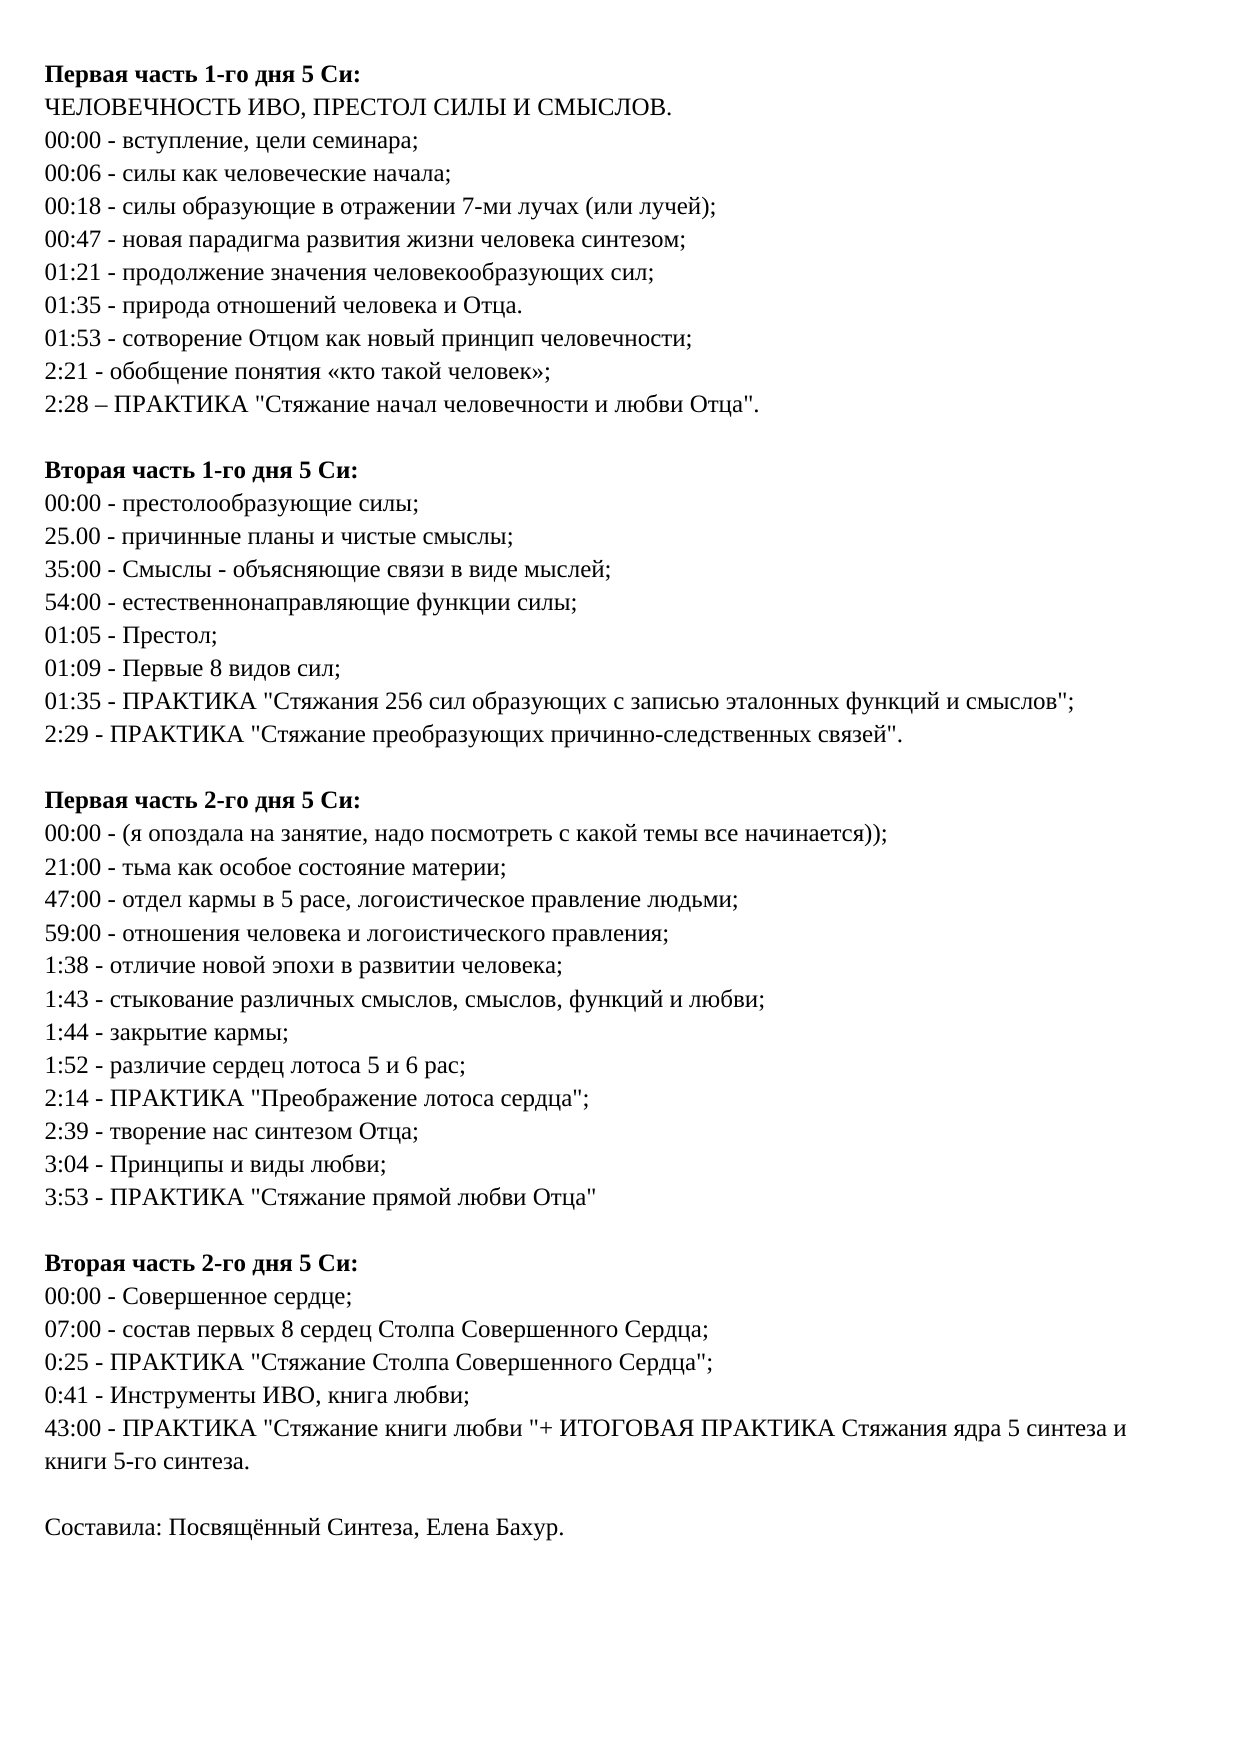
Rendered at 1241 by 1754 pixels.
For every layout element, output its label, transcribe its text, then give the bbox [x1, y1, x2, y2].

text 01:53 - сотворение Отцом как новый принцип человечности; [44, 323, 1167, 352]
text Первая часть 1-го дня 5 Си: [44, 59, 1167, 88]
text 00:47 - новая парадигма развития жизни человека синтезом; [44, 224, 1167, 253]
text 01:35 - природа отношений человека и Отца. [44, 290, 1167, 319]
text 01:09 - Первые 8 видов сил; [44, 653, 1167, 682]
text 2:14 - ПРАКТИКА "Преображение лотоса сердца"; [44, 1083, 1167, 1111]
text 25.00 - причинные планы и чистые смыслы; [44, 521, 1167, 550]
text 47:00 - отдел кармы в 5 расе, логоистическое правление людьми; [44, 884, 1167, 913]
text Первая часть 2-го дня 5 Си: [44, 786, 1167, 814]
text 2:28 – ПРАКТИКА "Стяжание начал человечности и любви Отца". [44, 389, 1167, 418]
text 01:35 - ПРАКТИКА "Стяжания 256 сил образующих с записью эталонных функций и смыслов"; [44, 686, 1167, 715]
text 00:00 - (я опоздала на занятие, надо посмотреть с какой темы все начинается)); [44, 818, 1167, 847]
text 3:53 - ПРАКТИКА "Стяжание прямой любви Отца" [44, 1182, 1167, 1211]
text 01:21 - продолжение значения человекообразующих сил; [44, 257, 1167, 286]
text 59:00 - отношения человека и логоистического правления; [44, 918, 1167, 946]
text 2:21 - обобщение понятия «кто такой человек»; [44, 356, 1167, 385]
text 01:05 - Престол; [44, 620, 1167, 649]
text 2:29 - ПРАКТИКА "Стяжание преобразующих причинно-следственных связей". [44, 719, 1167, 748]
text 1:38 - отличие новой эпохи в развитии человека; [44, 951, 1167, 979]
text 00:00 - престолообразующие силы; [44, 488, 1167, 517]
text 00:18 - силы образующие в отражении 7-ми лучах (или лучей); [44, 191, 1167, 220]
text 54:00 - естественнонаправляющие функции силы; [44, 587, 1167, 616]
text 43:00 - ПРАКТИКА "Стяжание книги любви "+ ИТОГОВАЯ ПРАКТИКА Стяжания ядра 5 синтеза и книги 5-го синтеза. [44, 1413, 1167, 1475]
text 07:00 - состав первых 8 сердец Столпа Совершенного Сердца; [44, 1314, 1167, 1343]
text 0:41 - Инструменты ИВО, книга любви; [44, 1380, 1167, 1409]
text Составила: Посвящённый Синтеза, Елена Бахур. [44, 1512, 1167, 1541]
text 2:39 - творение нас синтезом Отца; [44, 1116, 1167, 1144]
text 00:06 - силы как человеческие начала; [44, 158, 1167, 187]
text Вторая часть 2-го дня 5 Си: [44, 1248, 1167, 1277]
text Вторая часть 1-го дня 5 Си: [44, 455, 1167, 484]
text 21:00 - тьма как особое состояние материи; [44, 852, 1167, 880]
text ЧЕЛОВЕЧНОСТЬ ИВО, ПРЕСТОЛ СИЛЫ И СМЫСЛОВ. [44, 92, 1167, 121]
text 1:43 - стыкование различных смыслов, смыслов, функций и любви; [44, 984, 1167, 1012]
text 3:04 - Принципы и виды любви; [44, 1149, 1167, 1177]
text 1:52 - различие сердец лотоса 5 и 6 рас; [44, 1050, 1167, 1078]
text 1:44 - закрытие кармы; [44, 1017, 1167, 1045]
text 00:00 - вступление, цели семинара; [44, 125, 1167, 154]
text 35:00 - Смыслы - объясняющие связи в виде мыслей; [44, 554, 1167, 583]
text 00:00 - Совершенное сердце; [44, 1281, 1167, 1309]
text 0:25 - ПРАКТИКА "Стяжание Столпа Совершенного Сердца"; [44, 1347, 1167, 1376]
